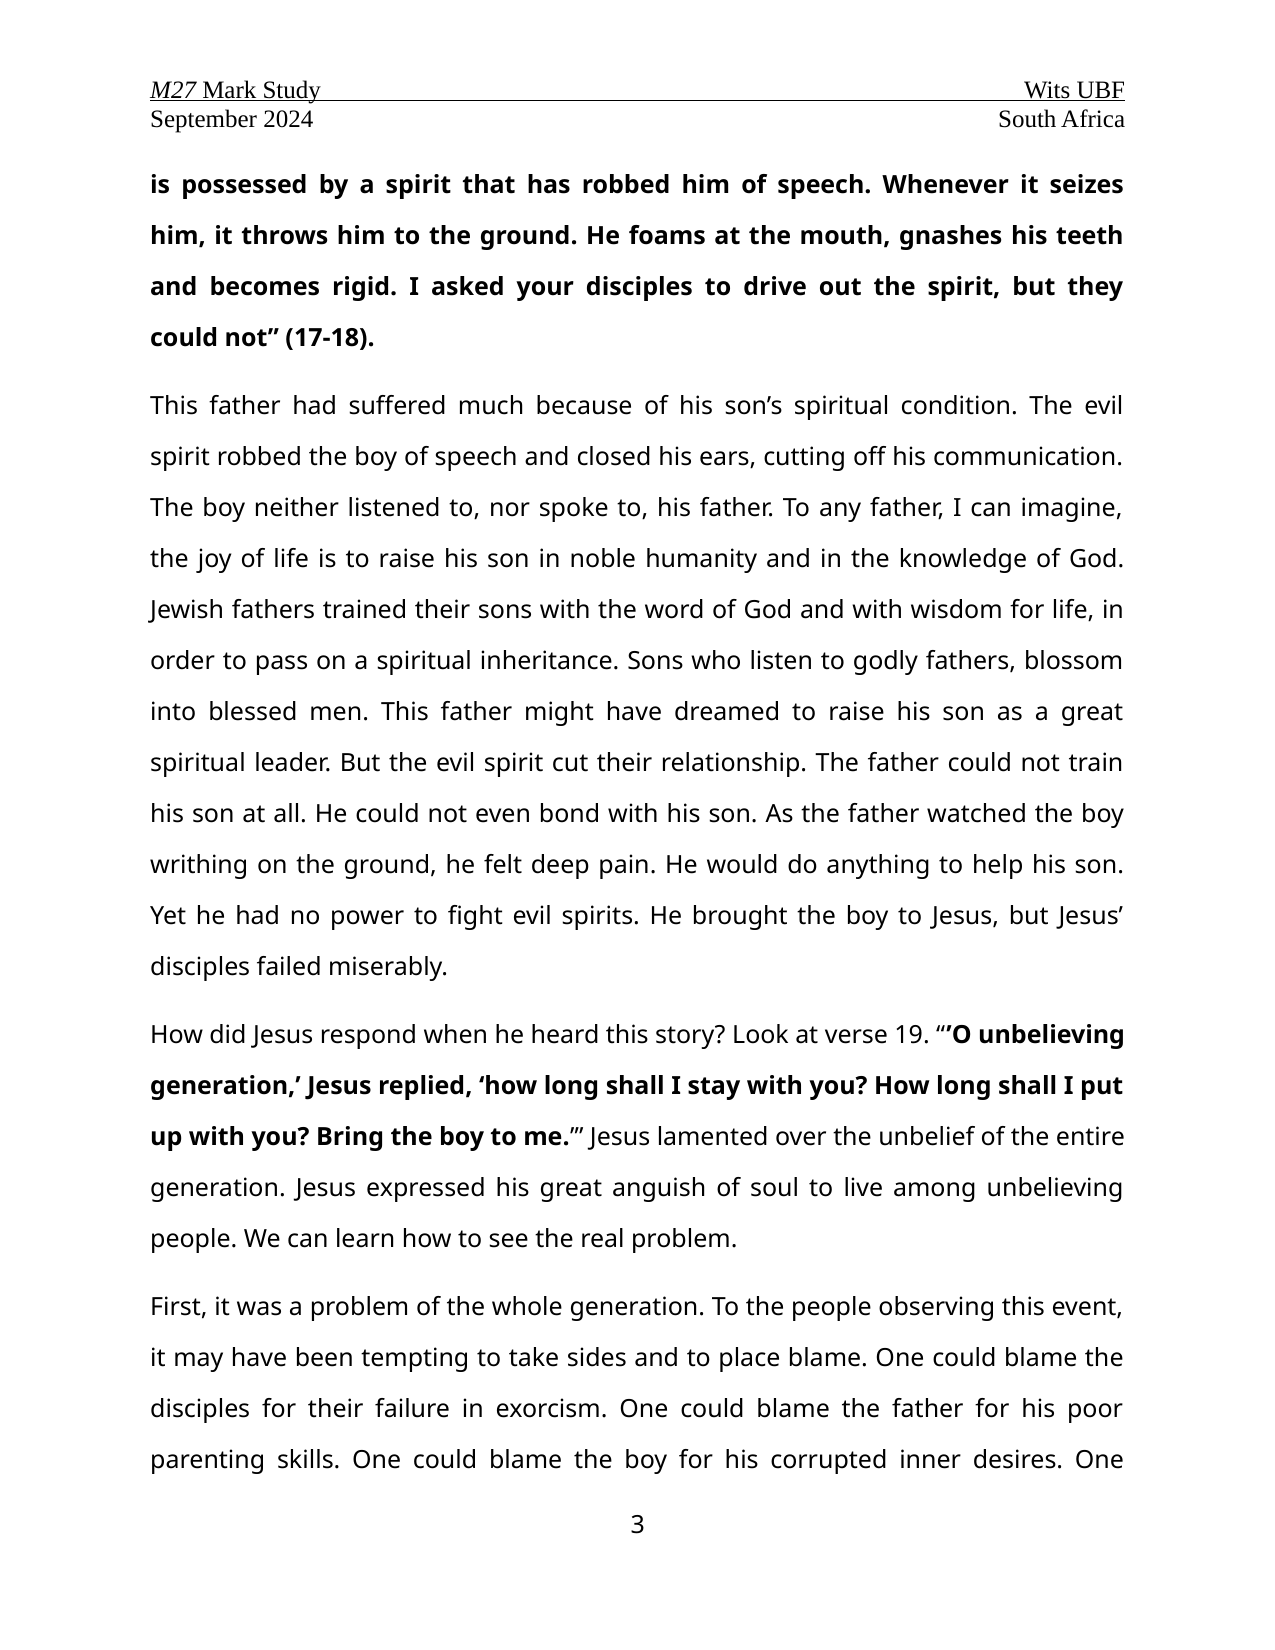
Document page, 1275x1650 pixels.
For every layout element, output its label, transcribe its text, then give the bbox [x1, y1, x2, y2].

text How did Jesus respond when he heard this story? Look at verse 19. “’O unbelieving generation,’ Jesus replied, ‘how long shall I stay with you? How long shall I put up with you? Bring the boy to me.’” Jesus lamented over the unbelief of the entire generation. Jesus expressed his great anguish of soul to live among unbelieving people. We can learn how to see the real problem. [150, 1017, 1125, 1255]
text This father had suffered much because of his son’s spiritual condition. The evil spirit robbed the boy of speech and closed his ears, cutting off his communication. The boy neither listened to, nor spoke to, his father. To any father, I can imagine, the joy of life is to raise his son in noble humanity and in the knowledge of God. Jewish fathers trained their sons with the word of God and with wisdom for life, in order to pass on a spiritual inheritance. Sons who listen to godly fathers, blossom into blessed men. This father might have dreamed to raise his son as a great spiritual leader. But the evil spirit cut their relationship. The father could not train his son at all. He could not even bond with his son. As the father watched the boy writhing on the ground, he felt deep pain. He would do anything to help his son. Yet he had no power to fight evil spirits. He brought the boy to Jesus, but Jesus’ disciples failed miserably. [150, 387, 1125, 983]
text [150, 167, 1125, 354]
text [150, 1288, 1125, 1476]
